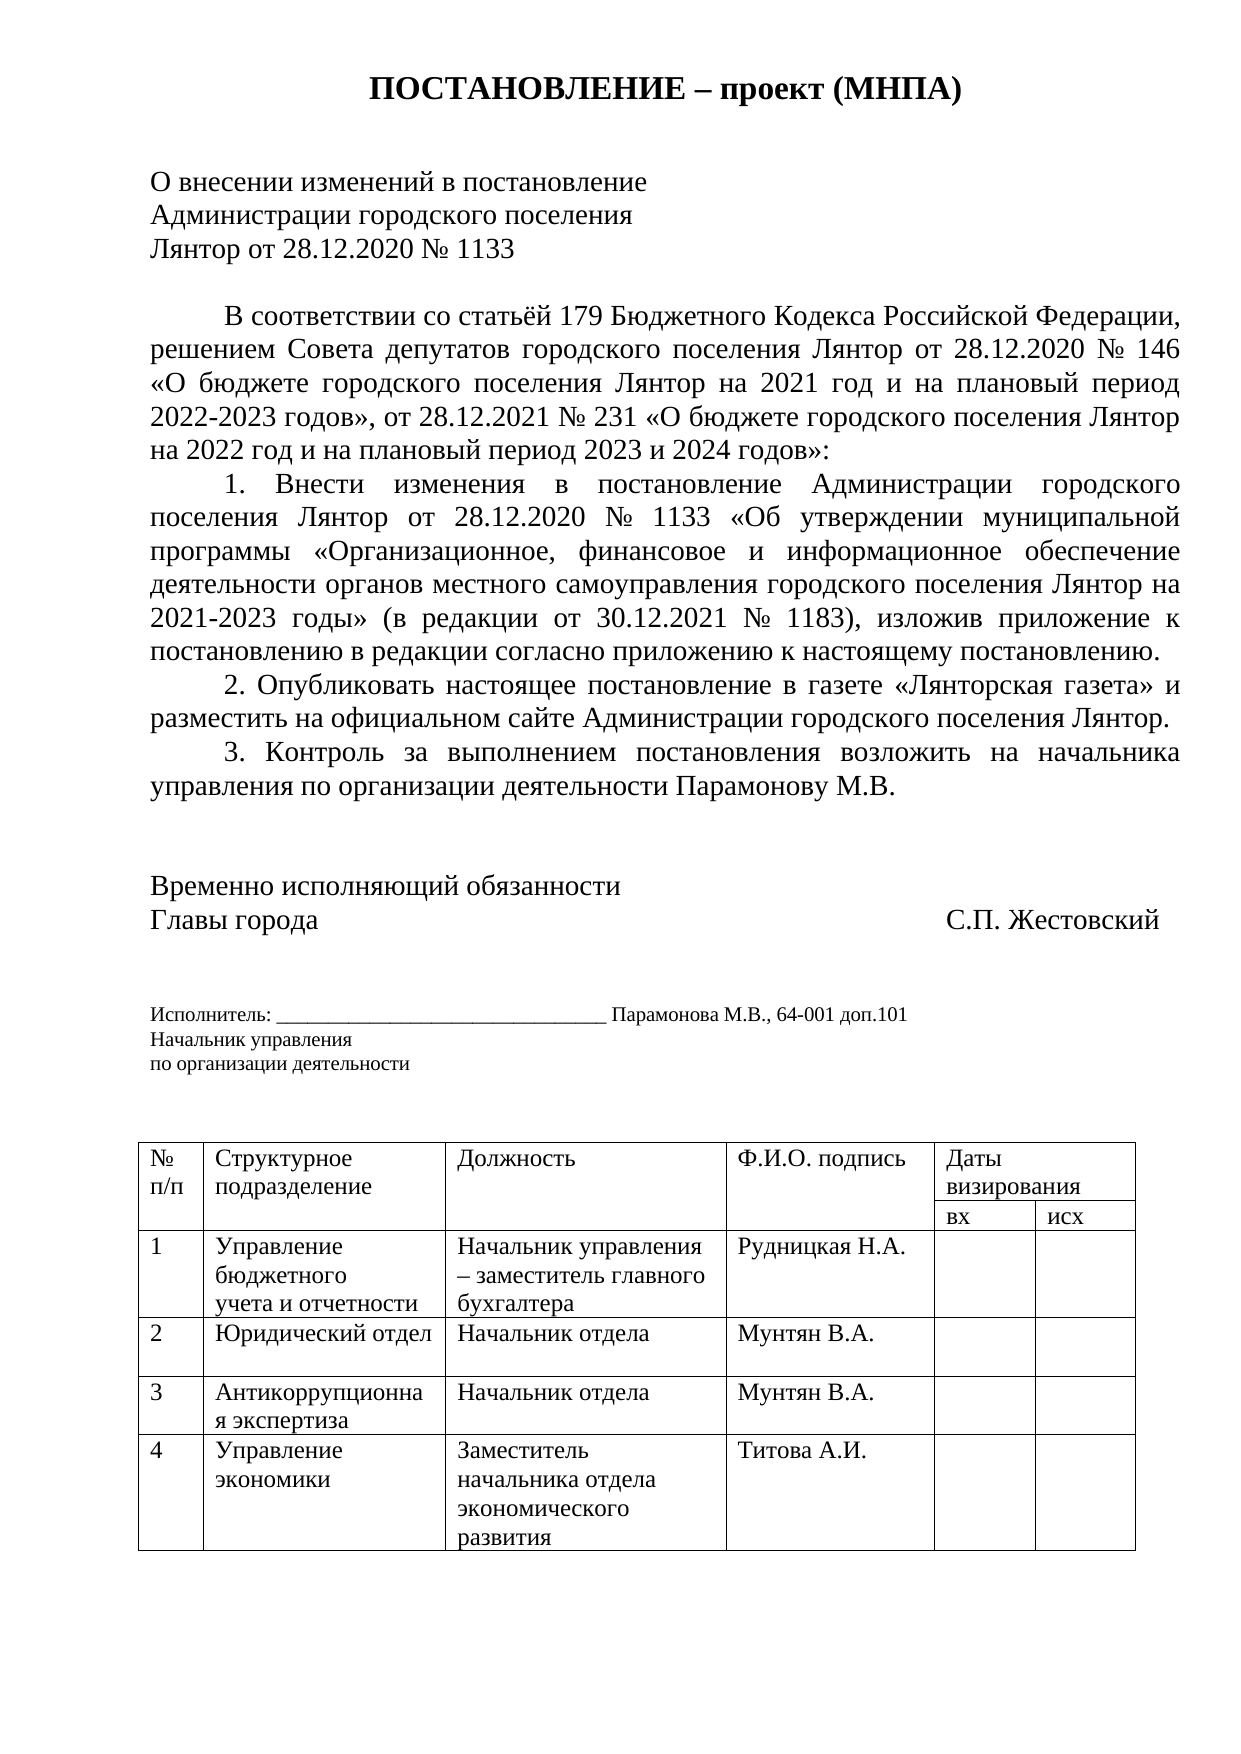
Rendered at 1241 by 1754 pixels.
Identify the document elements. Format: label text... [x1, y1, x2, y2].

text О внесении изменений в постановление [150, 164, 1181, 197]
table_cell Рудницкая Н.А. [727, 1231, 934, 1317]
table_header № п/п [139, 1143, 203, 1230]
text ПОСТАНОВЛЕНИЕ – проект (МНПА) [150, 68, 1181, 106]
text Лянтор от 28.12.2020 № 1133 [150, 231, 1181, 264]
table_cell Начальник управления – заместитель главного бухгалтера [446, 1231, 726, 1317]
table_cell 3 [139, 1377, 203, 1434]
text Временно исполняющий обязанности [150, 868, 1181, 902]
text Исполнитель: ________________________________ Парамонова М.В., 64-001 доп.101 [150, 1002, 1181, 1026]
table_header Структурное подразделение [204, 1143, 445, 1230]
text Начальник управления [150, 1026, 1181, 1051]
table_header Должность [446, 1143, 726, 1230]
table_cell Заместитель начальника отдела экономического развития [446, 1435, 726, 1550]
table_cell Антикоррупционная экспертиза [204, 1377, 445, 1434]
table_cell [935, 1377, 1035, 1434]
table_cell [1036, 1435, 1135, 1550]
table_cell 2 [139, 1318, 203, 1376]
table_cell 4 [139, 1435, 203, 1550]
text Главы города С.П. Жестовский [150, 902, 1181, 935]
text 2. Опубликовать настоящее постановление в газете «Лянторская газета» и разместить на официальном сайте Администрации городского поселения Лянтор. [150, 667, 1181, 734]
text Администрации городского поселения [150, 197, 1181, 231]
table_cell [935, 1231, 1035, 1317]
table_header Даты визирования [935, 1143, 1135, 1200]
table_header Ф.И.О. подпись [727, 1143, 934, 1230]
text по организации деятельности [150, 1051, 1181, 1074]
table_cell 1 [139, 1231, 203, 1317]
text 1. Внести изменения в постановление Администрации городского поселения Лянтор от 28.12.2020 № 1133 «Об утверждении муниципальной программы «Организационное, финансовое и информационное обеспечение деятельности органов местного самоуправления городского поселения Лянтор на 2021-2023 годы» (в редакции от 30.12.2021 № 1183), изложив приложение к постановлению в редакции согласно приложению к настоящему постановлению. [150, 466, 1181, 667]
table_cell Юридический отдел [204, 1318, 445, 1376]
table_cell Управление бюджетного учета и отчетности [204, 1231, 445, 1317]
table_cell [1036, 1318, 1135, 1376]
table_cell Мунтян В.А. [727, 1377, 934, 1434]
table_cell исх [1036, 1201, 1135, 1230]
table_cell Управление экономики [204, 1435, 445, 1550]
table_cell Начальник отдела [446, 1318, 726, 1376]
table_cell [1036, 1231, 1135, 1317]
table_cell [935, 1318, 1035, 1376]
table_cell [1036, 1377, 1135, 1434]
table_cell Начальник отдела [446, 1377, 726, 1434]
table_cell вх [935, 1201, 1035, 1230]
table_cell Мунтян В.А. [727, 1318, 934, 1376]
table_cell [935, 1435, 1035, 1550]
text 3. Контроль за выполнением постановления возложить на начальника управления по организации деятельности Парамонову М.В. [150, 734, 1181, 801]
text В соответствии со статьёй 179 Бюджетного Кодекса Российской Федерации, решением Совета депутатов городского поселения Лянтор от 28.12.2020 № 146 «О бюджете городского поселения Лянтор на 2021 год и на плановый период 2022-2023 годов», от 28.12.2021 № 231 «О бюджете городского поселения Лянтор на 2022 год и на плановый период 2023 и 2024 годов»: [150, 298, 1181, 466]
table_cell Титова А.И. [727, 1435, 934, 1550]
